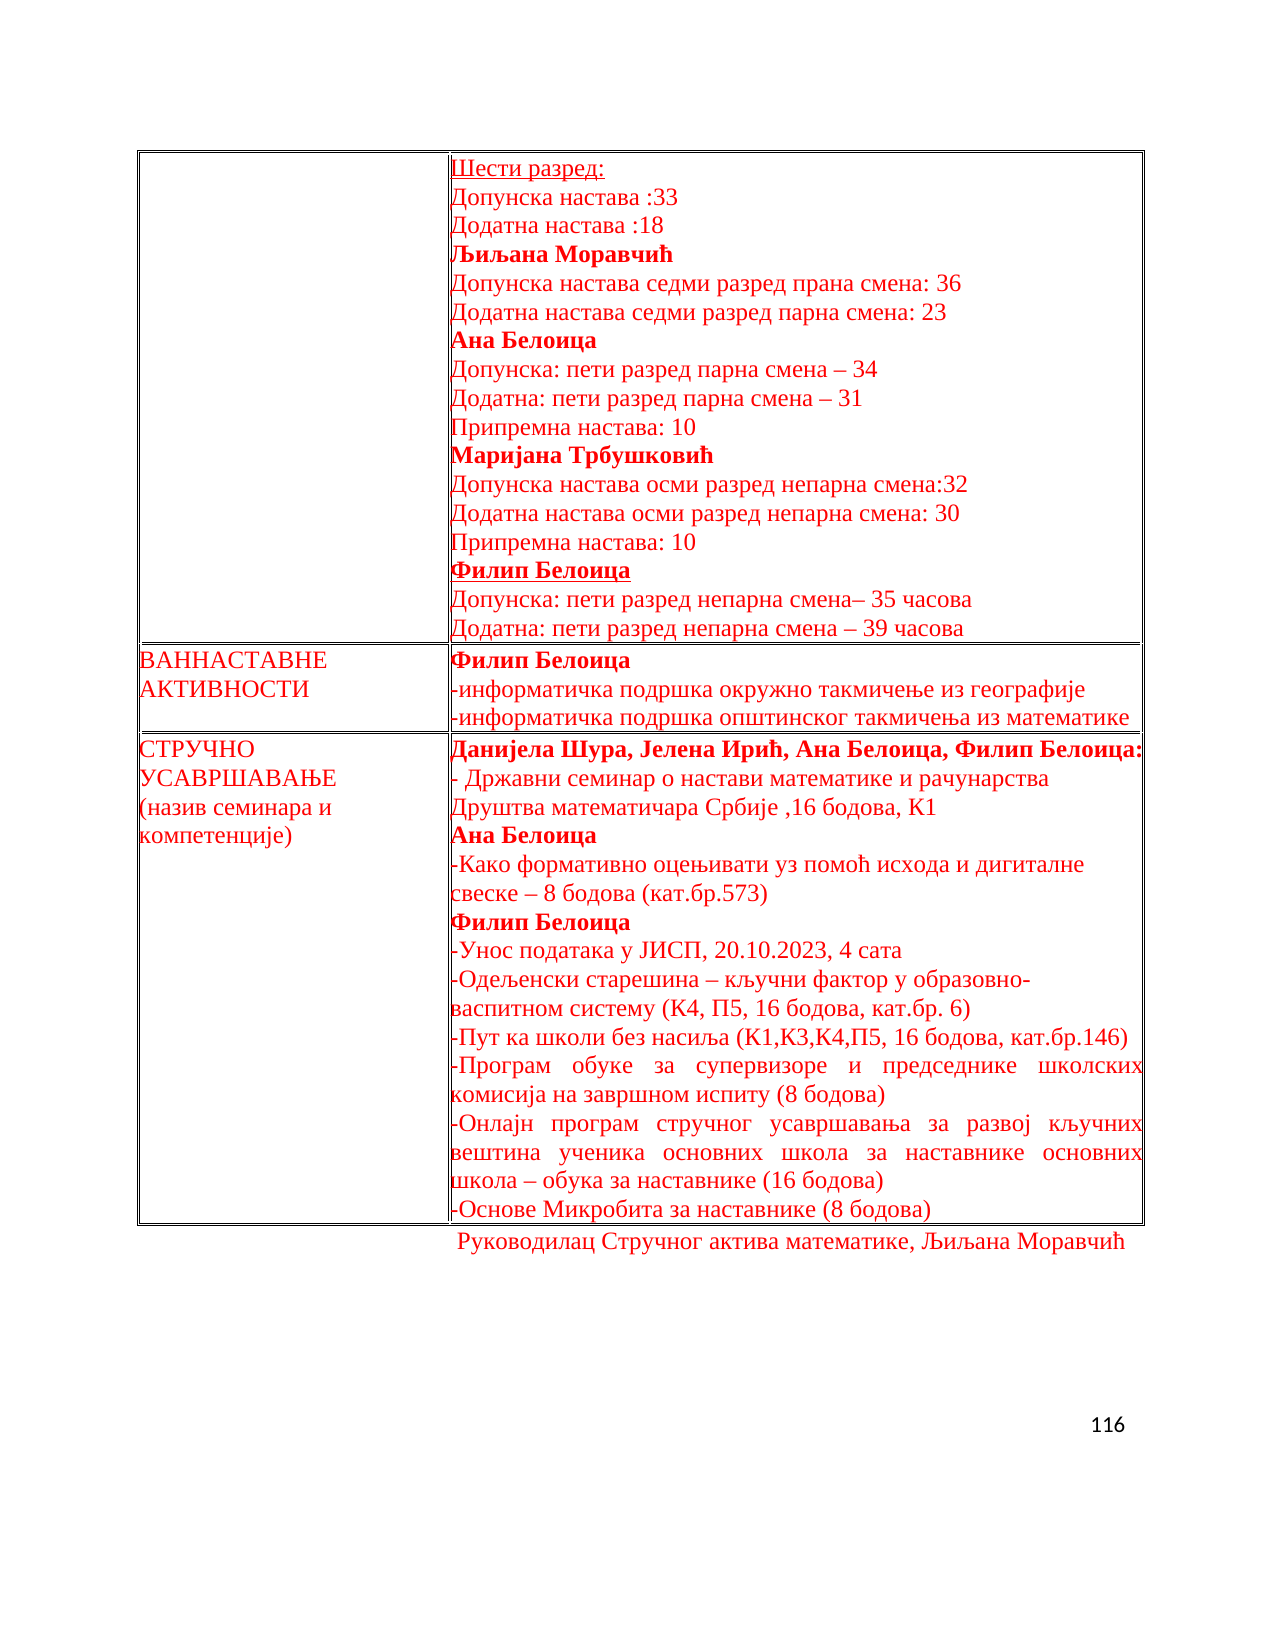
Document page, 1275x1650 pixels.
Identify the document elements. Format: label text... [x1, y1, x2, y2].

table_cell Данијела Шура, Јелена Ирић, Ана Белоица, Филип Белоица: - Државни семинар о настави математике и рачунарства Друштва математичара Србије ,16 бодова, К1 Ана Белоица -Како формативно оцењивати уз помоћ исхода и дигиталне свеске – 8 бодова (кат.бр.573) Филип Белоица -Унос података у ЈИСП, 20.10.2023, 4 сата -Одељенски старешина – кључни фактор у образовно-васпитном систему (К4, П5, 16 бодова, кат.бр. 6) -Пут ка школи без насиља (К1,К3,К4,П5, 16 бодова, кат.бр.146) -Програм обуке за супервизоре и председнике школских комисија на завршном испиту (8 бодова) -Онлајн програм стручног усавршавања за развој кључних вештина ученика основних школа за наставнике основних школа – обука за наставнике (16 бодова) -Основе Микробита за наставнике (8 бодова) [450, 731, 1144, 1223]
table_cell ВАННАСТАВНЕ АКТИВНОСТИ [140, 642, 448, 731]
table_cell Филип Белоица -информатичка подршка окружно такмичење из географије -информатичка подршка општинског такмичења из математике [452, 642, 1142, 731]
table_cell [450, 153, 1142, 642]
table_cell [139, 151, 450, 642]
text Руководилац Стручног актива математике, Љиљана Моравчић [150, 1226, 1125, 1255]
table_cell СТРУЧНО УСАВРШАВАЊЕ (назив семинара и компетенције) [139, 731, 450, 1223]
